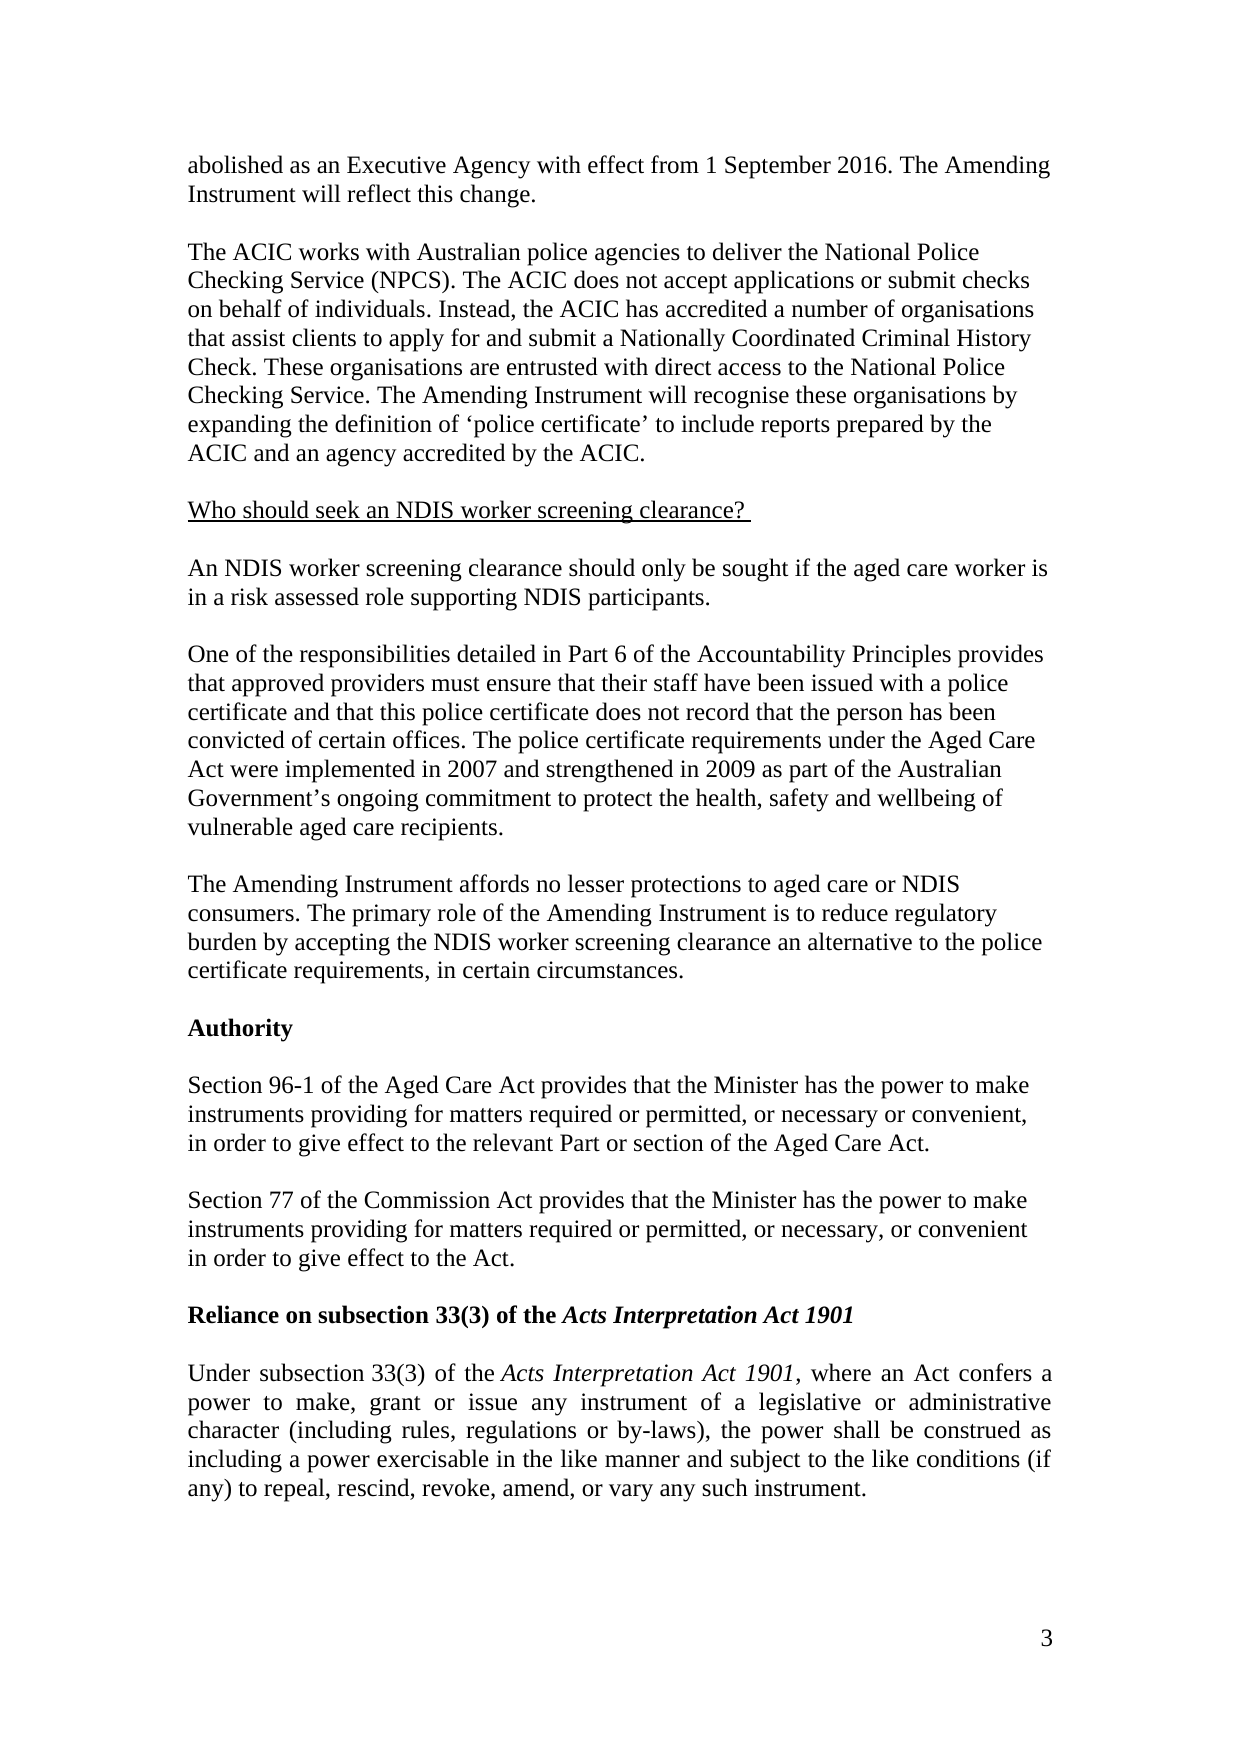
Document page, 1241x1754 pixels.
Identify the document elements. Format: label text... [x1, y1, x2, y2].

text Section 96-1 of the Aged Care Act provides that the Minister has the power to make instruments providing for matters required or permitted, or necessary or convenient, in order to give effect to the relevant Part or section of the Aged Care Act. [187, 1070, 1053, 1157]
text The ACIC works with Australian police agencies to deliver the National Police Checking Service (NPCS). The ACIC does not accept applications or submit checks on behalf of individuals. Instead, the ACIC has accredited a number of organisations that assist clients to apply for and submit a Nationally Coordinated Criminal History Check. These organisations are entrusted with direct access to the National Police Checking Service. The Amending Instrument will recognise these organisations by expanding the definition of ‘police certificate’ to include reports prepared by the ACIC and an agency accredited by the ACIC. [187, 237, 1053, 467]
text Reliance on subsection 33(3) of the Acts Interpretation Act 1901 [187, 1300, 1053, 1329]
text Under subsection 33(3) of the Acts Interpretation Act 1901, where an Act confers a power to make, grant or issue any instrument of a legislative or administrative character (including rules, regulations or by-laws), the power shall be construed as including a power exercisable in the like manner and subject to the like conditions (if any) to repeal, rescind, revoke, amend, or vary any such instrument. [187, 1358, 1053, 1502]
text Who should seek an NDIS worker screening clearance? [187, 495, 1053, 524]
text Authority [187, 1013, 1053, 1042]
text One of the responsibilities detailed in Part 6 of the Accountability Principles provides that approved providers must ensure that their staff have been issued with a police certificate and that this police certificate does not record that the person has been convicted of certain offices. The police certificate requirements under the Aged Care Act were implemented in 2007 and strengthened in 2009 as part of the Australian Government’s ongoing commitment to protect the health, safety and wellbeing of vulnerable aged care recipients. [187, 639, 1053, 840]
text Section 77 of the Commission Act provides that the Minister has the power to make instruments providing for matters required or permitted, or necessary, or convenient in order to give effect to the Act. [187, 1185, 1053, 1272]
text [187, 150, 1053, 207]
text The Amending Instrument affords no lesser protections to aged care or NDIS consumers. The primary role of the Amending Instrument is to reduce regulatory burden by accepting the NDIS worker screening clearance an alternative to the police certificate requirements, in certain circumstances. [187, 869, 1053, 984]
text An NDIS worker screening clearance should only be sought if the aged care worker is in a risk assessed role supporting NDIS participants. [187, 553, 1053, 610]
